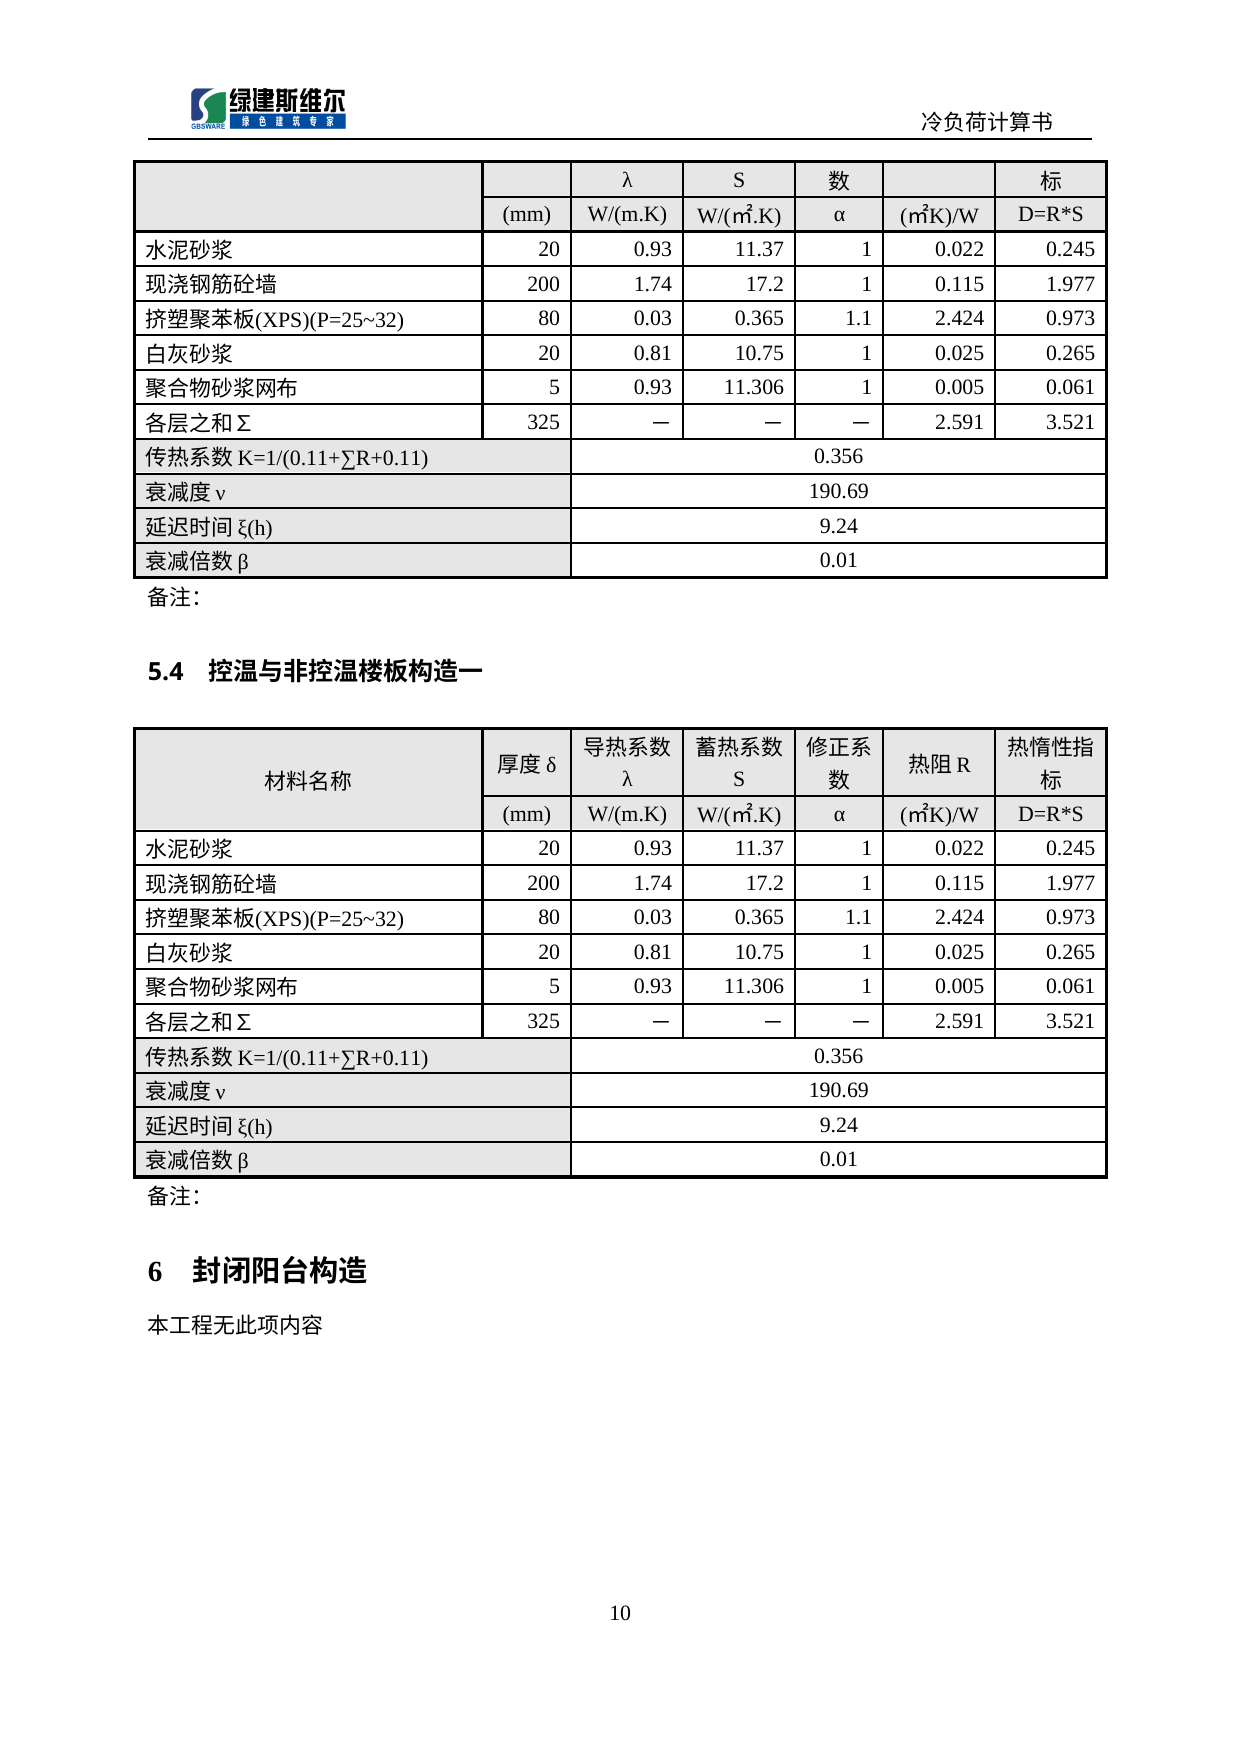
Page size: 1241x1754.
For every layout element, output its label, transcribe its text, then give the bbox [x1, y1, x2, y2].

table_cell 1.977 [996, 866, 1105, 899]
table_header 修正系数 [796, 163, 882, 196]
table_cell 0.93 [572, 832, 682, 864]
table_header 热惰性指标 [996, 163, 1105, 196]
table_cell 挤塑聚苯板(XPS)(P=25~32) [136, 901, 481, 933]
table_cell 2.424 [884, 901, 994, 933]
table_header 导热系数λ [572, 730, 682, 795]
subtitle 控温与非控温楼板构造一 [148, 637, 1092, 702]
table_cell 325 [484, 1005, 570, 1037]
table_cell 1.1 [796, 901, 882, 933]
table_cell 0.365 [684, 901, 794, 933]
table_cell (mm) [484, 797, 570, 829]
table_cell 1 [796, 935, 882, 968]
table_cell 传热系数K=1/(0.11+∑R+0.11) [136, 1039, 570, 1072]
table_cell 1.74 [572, 267, 682, 299]
table_cell W/(㎡.K) [684, 198, 794, 230]
table_cell 10.75 [684, 935, 794, 968]
table_cell 11.306 [684, 970, 794, 1002]
table_cell 各层之和∑ [136, 405, 481, 438]
table_cell W/(㎡.K) [684, 797, 794, 829]
table_cell 190.69 [572, 475, 1105, 507]
table_cell 11.37 [684, 233, 794, 265]
table_cell 17.2 [684, 866, 794, 899]
table_cell 1 [796, 970, 882, 1002]
table_cell 200 [484, 866, 570, 899]
table_cell 2.591 [884, 405, 994, 438]
table_cell 传热系数K=1/(0.11+∑R+0.11) [136, 440, 570, 472]
table_cell － [796, 405, 882, 438]
table_header 热惰性指标 [996, 730, 1105, 795]
table_cell 0.115 [884, 866, 994, 899]
table_cell 1.977 [996, 267, 1105, 299]
table_cell 0.265 [996, 935, 1105, 968]
text 备注： [148, 1179, 1092, 1211]
table_cell 0.022 [884, 233, 994, 265]
table_header 热阻R [884, 163, 994, 196]
table_cell 水泥砂浆 [136, 832, 481, 864]
table_cell 325 [484, 405, 570, 438]
table_cell 0.01 [572, 1143, 1105, 1175]
table_cell 11.306 [684, 371, 794, 403]
table_cell 0.93 [572, 371, 682, 403]
table_cell α [796, 198, 882, 230]
table_cell 衰减倍数β [136, 544, 570, 576]
table_cell 9.24 [572, 509, 1105, 542]
text 本工程无此项内容 [148, 1307, 1092, 1340]
table_cell 11.37 [684, 832, 794, 864]
table_cell 10.75 [684, 336, 794, 369]
table_cell 9.24 [572, 1108, 1105, 1141]
table_cell 1 [796, 267, 882, 299]
table_cell 聚合物砂浆网布 [136, 970, 481, 1002]
table_cell 0.025 [884, 935, 994, 968]
table_cell 20 [484, 233, 570, 265]
table_cell 2.424 [884, 302, 994, 334]
table_cell 衰减度ν [136, 475, 570, 507]
table_cell 0.93 [572, 233, 682, 265]
table_cell 17.2 [684, 267, 794, 299]
table_cell W/(m.K) [572, 797, 682, 829]
table_cell 水泥砂浆 [136, 233, 481, 265]
table_header 蓄热系数S [684, 730, 794, 795]
table_cell 0.005 [884, 970, 994, 1002]
table_cell － [572, 1005, 682, 1037]
table_cell 0.356 [572, 1039, 1105, 1072]
table_cell 延迟时间ξ(h) [136, 509, 570, 542]
table_cell 1.74 [572, 866, 682, 899]
table_cell 延迟时间ξ(h) [136, 1108, 570, 1141]
table_cell 0.973 [996, 302, 1105, 334]
text 备注： [148, 579, 1092, 612]
table_cell 190.69 [572, 1074, 1105, 1106]
table_cell － [684, 405, 794, 438]
table_cell 80 [484, 901, 570, 933]
table_cell 白灰砂浆 [136, 336, 481, 369]
table_cell － [796, 1005, 882, 1037]
table_header 材料名称 [136, 730, 481, 829]
table_cell 聚合物砂浆网布 [136, 371, 481, 403]
table_cell D=R*S [996, 797, 1105, 829]
table_header 导热系数λ [572, 163, 682, 196]
table_cell 衰减度ν [136, 1074, 570, 1106]
table_cell 现浇钢筋砼墙 [136, 866, 481, 899]
table_cell 80 [484, 302, 570, 334]
table_cell 0.93 [572, 970, 682, 1002]
table_cell 0.245 [996, 233, 1105, 265]
table_cell 衰减倍数β [136, 1143, 570, 1175]
table_cell 1 [796, 233, 882, 265]
table_header 材料名称 [136, 163, 481, 230]
table_cell 0.81 [572, 336, 682, 369]
table_cell 白灰砂浆 [136, 935, 481, 968]
table_cell 0.022 [884, 832, 994, 864]
table_cell 1 [796, 832, 882, 864]
table_cell 200 [484, 267, 570, 299]
table_cell 2.591 [884, 1005, 994, 1037]
table_cell 1 [796, 371, 882, 403]
table_cell 0.81 [572, 935, 682, 968]
subtitle 封闭阳台构造 [148, 1236, 1092, 1301]
table_cell W/(m.K) [572, 198, 682, 230]
table_cell 5 [484, 970, 570, 1002]
picture [187, 88, 347, 130]
table_cell 3.521 [996, 405, 1105, 438]
table_cell α [796, 797, 882, 829]
table_cell 0.973 [996, 901, 1105, 933]
table_header 厚度δ [484, 730, 570, 795]
table_cell 1 [796, 336, 882, 369]
table_cell 0.005 [884, 371, 994, 403]
table_cell 各层之和∑ [136, 1005, 481, 1037]
table_cell D=R*S [996, 198, 1105, 230]
table_header 蓄热系数S [684, 163, 794, 196]
table_cell 现浇钢筋砼墙 [136, 267, 481, 299]
table_cell 0.115 [884, 267, 994, 299]
table_header 热阻R [884, 730, 994, 795]
table_cell 0.365 [684, 302, 794, 334]
table_header 修正系数 [796, 730, 882, 795]
table_cell (㎡K)/W [884, 198, 994, 230]
table_cell 0.03 [572, 302, 682, 334]
table_cell 20 [484, 336, 570, 369]
table_cell 1.1 [796, 302, 882, 334]
table_cell 0.025 [884, 336, 994, 369]
table_cell － [572, 405, 682, 438]
table_header 厚度δ [484, 163, 570, 196]
table_cell － [684, 1005, 794, 1037]
table_cell 3.521 [996, 1005, 1105, 1037]
table_cell 0.265 [996, 336, 1105, 369]
table_cell 0.01 [572, 544, 1105, 576]
table_cell 0.03 [572, 901, 682, 933]
table_cell 0.356 [572, 440, 1105, 472]
table_cell 0.245 [996, 832, 1105, 864]
table_cell (mm) [484, 198, 570, 230]
table_cell 挤塑聚苯板(XPS)(P=25~32) [136, 302, 481, 334]
table_cell (㎡K)/W [884, 797, 994, 829]
table_cell 0.061 [996, 970, 1105, 1002]
table_cell 20 [484, 935, 570, 968]
table_cell 1 [796, 866, 882, 899]
table_cell 0.061 [996, 371, 1105, 403]
table_cell 5 [484, 371, 570, 403]
table_cell 20 [484, 832, 570, 864]
